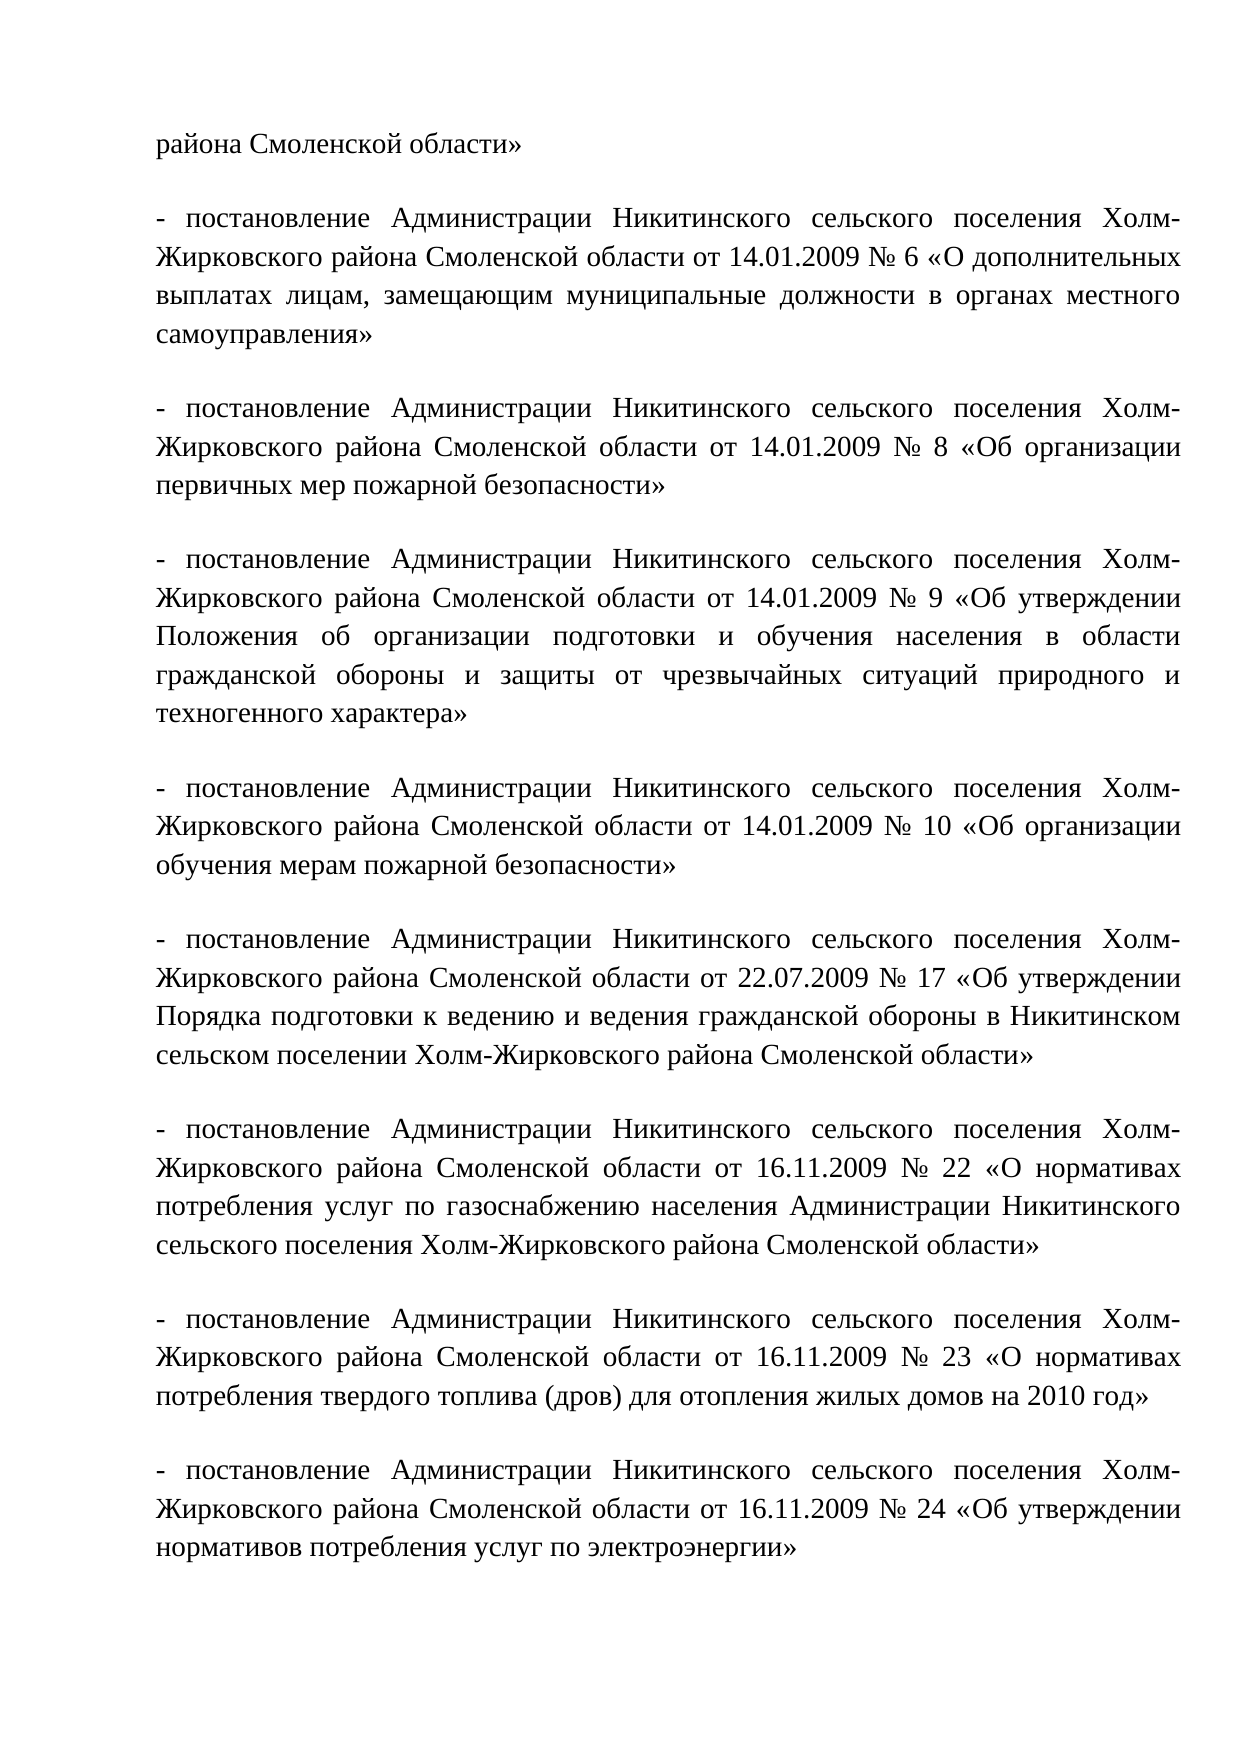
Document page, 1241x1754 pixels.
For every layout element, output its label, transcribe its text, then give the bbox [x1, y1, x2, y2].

table_cell - постановление Администрации Никитинского сельского поселения Холм-Жирковского района Смоленской области от 14.01.2009 № 10 «Об организации обучения мерам пожарной безопасности» [110, 762, 1189, 913]
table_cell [110, 118, 1189, 192]
table_cell - постановление Администрации Никитинского сельского поселения Холм-Жирковского района Смоленской области от 14.01.2009 № 9 «Об утверждении Положения об организации подготовки и обучения населения в области гражданской обороны и защиты от чрезвычайных ситуаций природного и техногенного характера» [110, 534, 1189, 762]
table_cell - постановление Администрации Никитинского сельского поселения Холм-Жирковского района Смоленской области от 16.11.2009 № 24 «Об утверждении нормативов потребления услуг по электроэнергии» [110, 1445, 1189, 1596]
table_cell - постановление Администрации Никитинского сельского поселения Холм-Жирковского района Смоленской области от 22.07.2009 № 17 «Об утверждении Порядка подготовки к ведению и ведения гражданской обороны в Никитинском сельском поселении Холм-Жирковского района Смоленской области» [110, 914, 1189, 1103]
table_cell - постановление Администрации Никитинского сельского поселения Холм-Жирковского района Смоленской области от 14.01.2009 № 6 «О дополнительных выплатах лицам, замещающим муниципальные должности в органах местного самоуправления» [110, 193, 1189, 382]
table_cell - постановление Администрации Никитинского сельского поселения Холм-Жирковского района Смоленской области от 16.11.2009 № 23 «О нормативах потребления твердого топлива (дров) для отопления жилых домов на 2010 год» [110, 1293, 1189, 1444]
table_cell - постановление Администрации Никитинского сельского поселения Холм-Жирковского района Смоленской области от 14.01.2009 № 8 «Об организации первичных мер пожарной безопасности» [110, 382, 1189, 534]
table_cell - постановление Администрации Никитинского сельского поселения Холм-Жирковского района Смоленской области от 16.11.2009 № 22 «О нормативах потребления услуг по газоснабжению населения Администрации Никитинского сельского поселения Холм-Жирковского района Смоленской области» [110, 1103, 1189, 1293]
